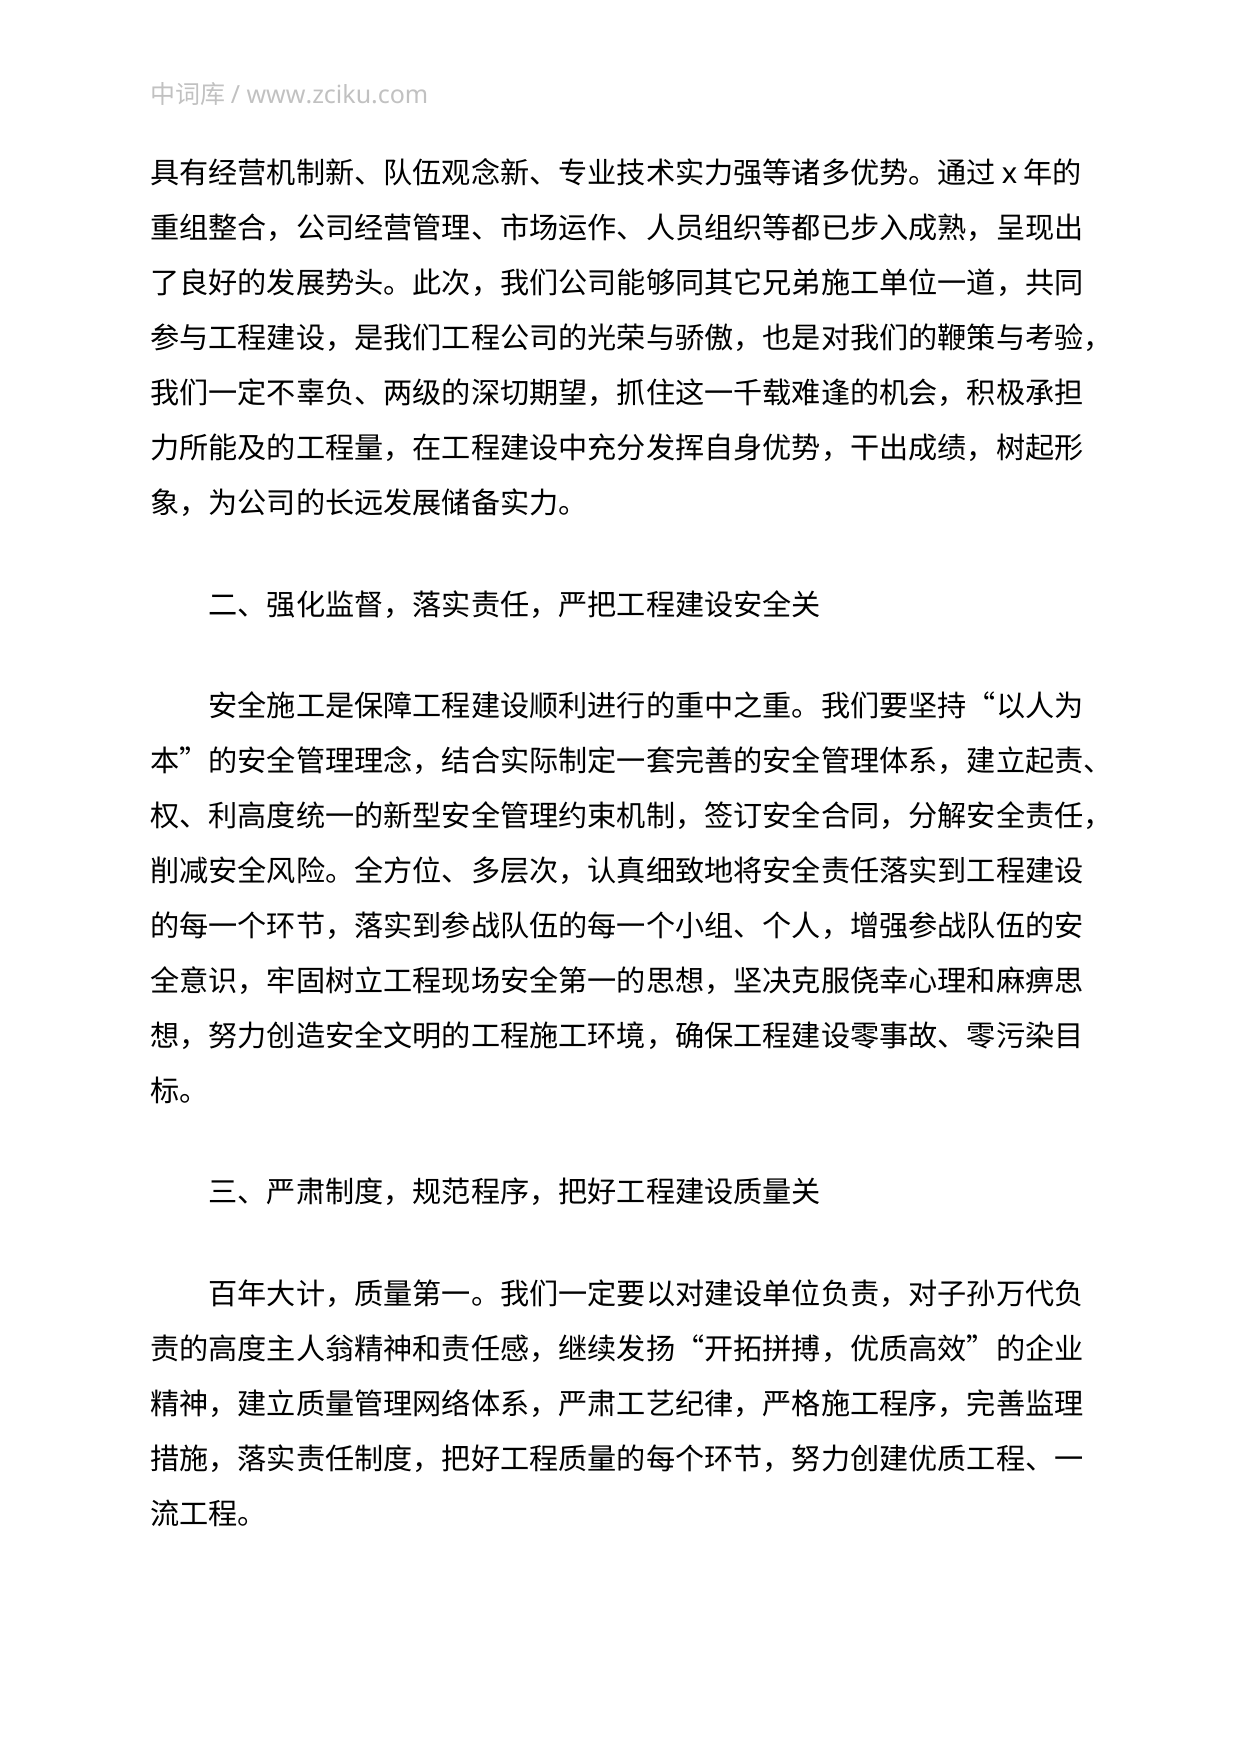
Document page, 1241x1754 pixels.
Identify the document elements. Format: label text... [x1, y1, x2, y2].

text 百年大计，质量第一。我们一定要以对建设单位负责，对子孙万代负责的高度主人翁精神和责任感，继续发扬“开拓拼搏，优质高效”的企业精神，建立质量管理网络体系，严肃工艺纪律，严格施工程序，完善监理措施，落实责任制度，把好工程质量的每个环节，努力创建优质工程、一流工程。 [150, 1271, 1090, 1533]
text 安全施工是保障工程建设顺利进行的重中之重。我们要坚持“以人为本”的安全管理理念，结合实际制定一套完善的安全管理体系，建立起责、权、利高度统一的新型安全管理约束机制，签订安全合同，分解安全责任，削减安全风险。全方位、多层次，认真细致地将安全责任落实到工程建设的每一个环节，落实到参战队伍的每一个小组、个人，增强参战队伍的安全意识，牢固树立工程现场安全第一的思想，坚决克服侥幸心理和麻痹思想，努力创造安全文明的工程施工环境，确保工程建设零事故、零污染目标。 [150, 683, 1090, 1109]
text 三、严肃制度，规范程序，把好工程建设质量关 [150, 1169, 1090, 1211]
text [150, 150, 1090, 522]
text 二、强化监督，落实责任，严把工程建设安全关 [150, 581, 1090, 623]
